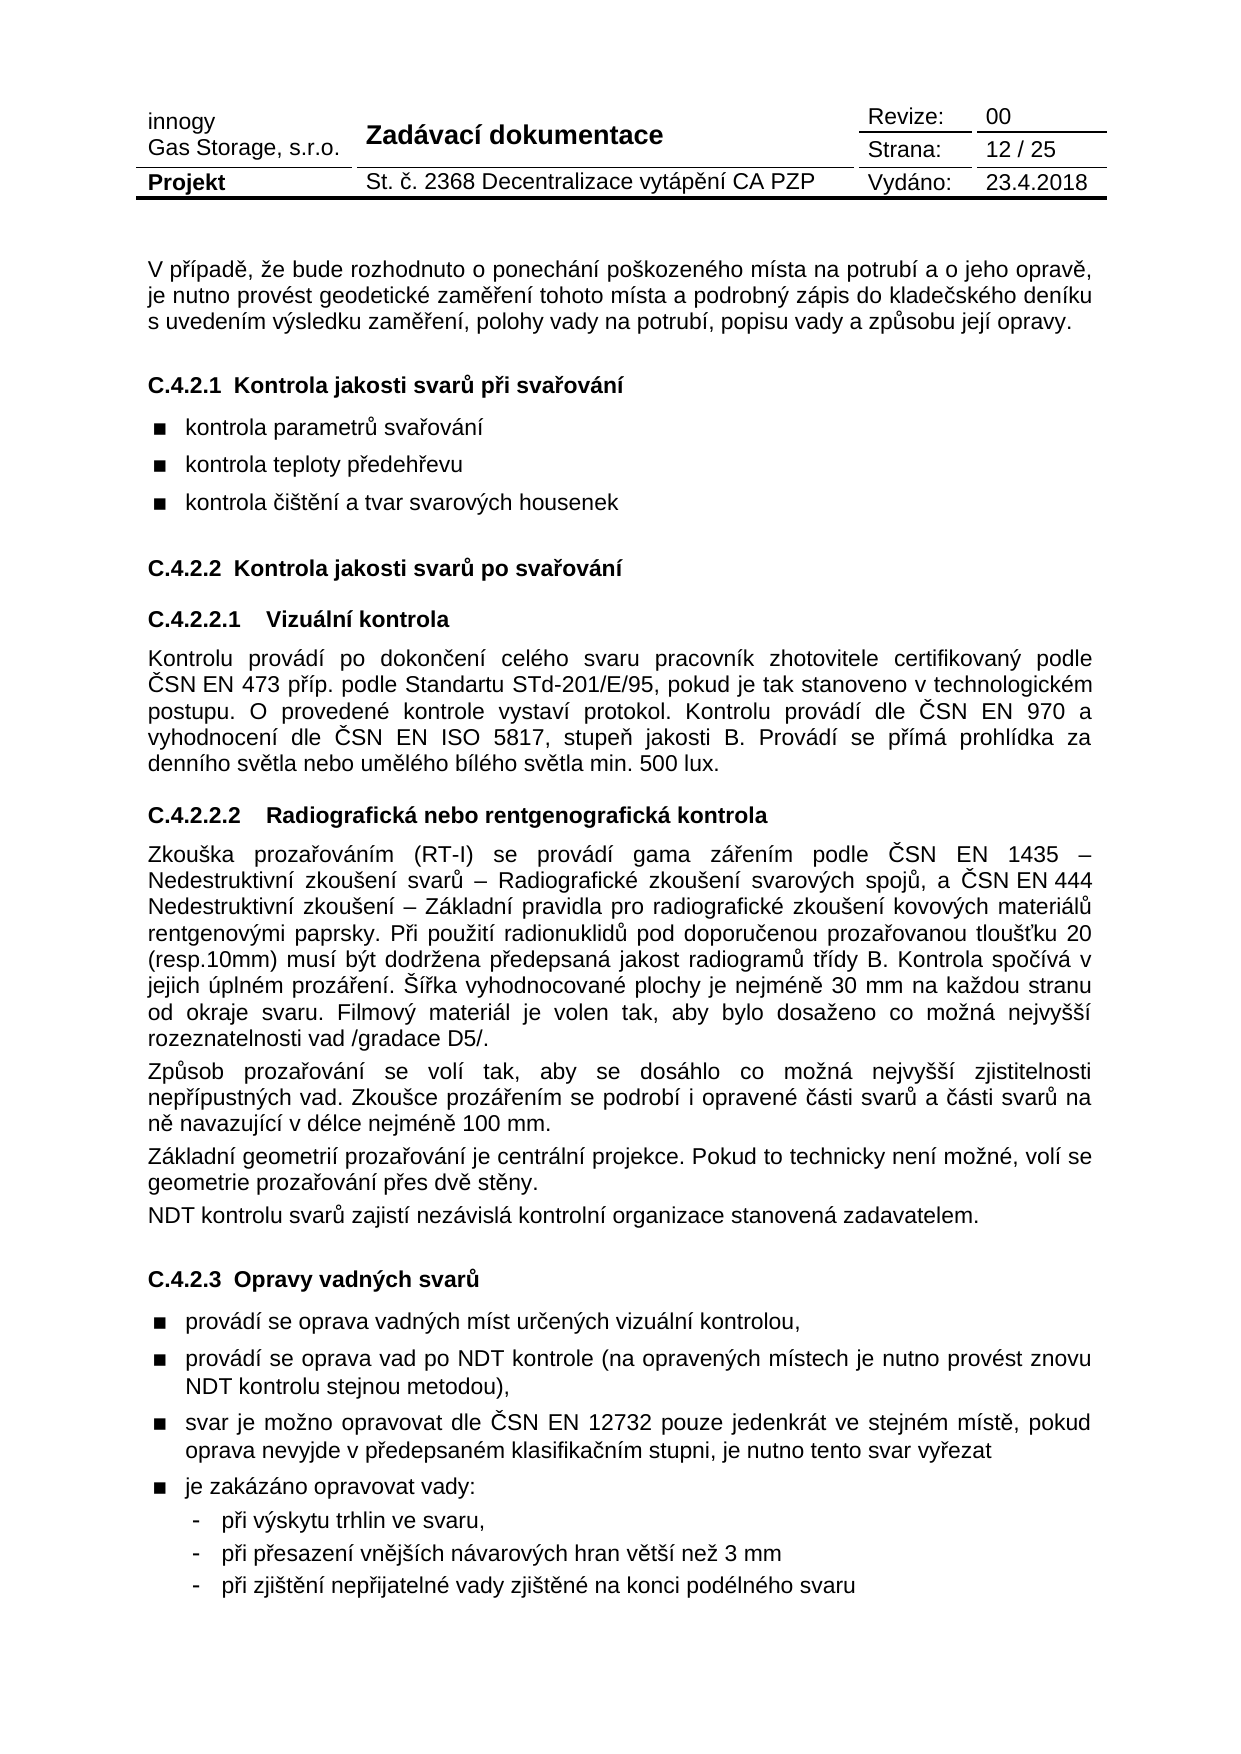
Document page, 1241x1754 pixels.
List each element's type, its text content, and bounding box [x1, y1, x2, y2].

list při zjištění nepřijatelné vady zjištěné na konci podélného svaru [192, 1572, 1093, 1599]
text Kontrola jakosti svarů při svařování [148, 372, 1093, 398]
text Radiografická nebo rentgenografická kontrola [148, 802, 1093, 828]
text kontrola parametrů svařování [152, 411, 1093, 442]
text Základní geometrií prozařování je centrální projekce. Pokud to technicky není možné, volí se geometrie prozařování přes dvě stěny. [148, 1143, 1093, 1196]
list při výskytu trhlin ve svaru, [192, 1507, 1093, 1534]
text Zkouška prozařováním (RT-I) se provádí gama zářením podle ČSN EN 1435 – Nedestruktivní zkoušení svarů – Radiografické zkoušení svarových spojů, a ČSN EN 444 Nedestruktivní zkoušení – Základní pravidla pro radiografické zkoušení kovových materiálů rentgenovými paprsky. Při použití radionuklidů pod doporučenou prozařovanou tloušťku 20 (resp.10mm) musí být dodržena předepsaná jakost radiogramů třídy B. Kontrola spočívá v jejich úplném prozáření. Šířka vyhodnocované plochy je nejméně 30 mm na každou stranu od okraje svaru. Filmový materiál je volen tak, aby bylo dosaženo co možná nejvyšší rozeznatelnosti vad /gradace D5/. [148, 841, 1093, 1051]
text svar je možno opravovat dle ČSN EN 12732 pouze jedenkrát ve stejném místě, pokud oprava nevyjde v předepsaném klasifikačním stupni, je nutno tento svar vyřezat [152, 1406, 1093, 1463]
text provádí se oprava vadných míst určených vizuální kontrolou, [152, 1304, 1093, 1336]
text Kontrola jakosti svarů po svařování [148, 555, 1093, 581]
text kontrola čištění a tvar svarových housenek [152, 486, 1093, 517]
text provádí se oprava vad po NDT kontrole (na opravených místech je nutno provést znovu NDT kontrolu stejnou metodou), [152, 1342, 1093, 1400]
text kontrola teploty předehřevu [152, 448, 1093, 480]
text Kontrolu provádí po dokončení celého svaru pracovník zhotovitele certifikovaný podle ČSN EN 473 příp. podle Standartu STd-201/E/95, pokud je tak stanoveno v technologickém postupu. O provedené kontrole vystaví protokol. Kontrolu provádí dle ČSN EN 970 a vyhodnocení dle ČSN EN ISO 5817, stupeň jakosti B. Provádí se přímá prohlídka za denního světla nebo umělého bílého světla min. 500 lux. [148, 645, 1093, 777]
text Vizuální kontrola [148, 606, 1093, 632]
text Způsob prozařování se volí tak, aby se dosáhlo co možná nejvyšší zjistitelnosti nepřípustných vad. Zkoušce prozářením se podrobí i opravené části svarů a části svarů na ně navazující v délce nejméně 100 mm. [148, 1058, 1093, 1137]
text je zakázáno opravovat vady: [152, 1470, 1093, 1501]
text V případě, že bude rozhodnuto o ponechání poškozeného místa na potrubí a o jeho opravě, je nutno provést geodetické zaměření tohoto místa a podrobný zápis do kladečského deníku s uvedením výsledku zaměření, polohy vady na potrubí, popisu vady a způsobu její opravy. [148, 256, 1093, 334]
text NDT kontrolu svarů zajistí nezávislá kontrolní organizace stanovená zadavatelem. [148, 1202, 1093, 1228]
text Opravy vadných svarů [148, 1266, 1093, 1292]
list při přesazení vnějších návarových hran větší než 3 mm [192, 1540, 1093, 1566]
